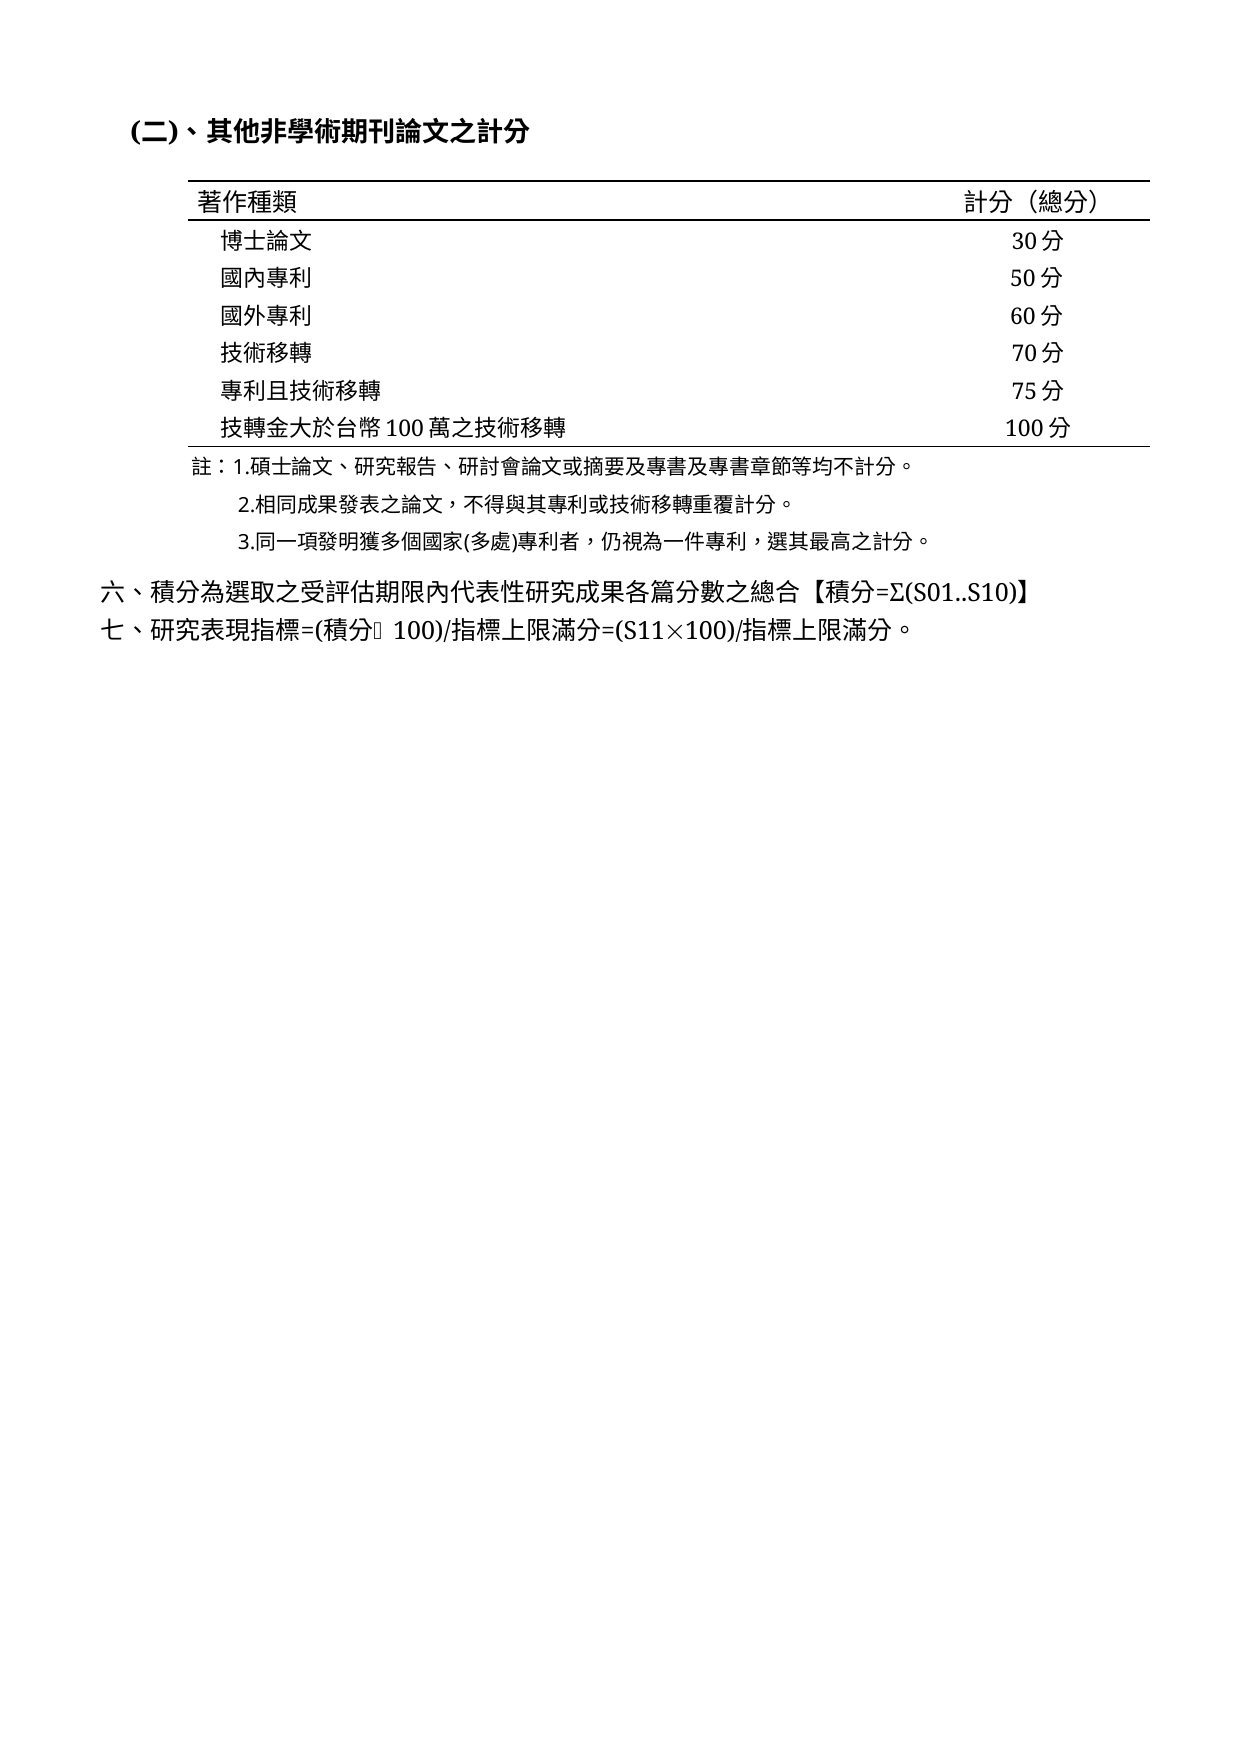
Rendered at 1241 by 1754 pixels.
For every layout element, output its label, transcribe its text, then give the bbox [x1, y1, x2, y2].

table_header 計分（總分） [925, 182, 1150, 219]
table_cell 50分 [925, 258, 1150, 296]
table_cell 國外專利 [188, 296, 925, 333]
text (二)、其他非學術期刊論文之計分 [130, 92, 1140, 167]
table_cell 30分 [925, 221, 1150, 258]
table_cell 技術移轉 [188, 333, 925, 371]
text 六、積分為選取之受評估期限內代表性研究成果各篇分數之總合【積分=Σ(S01..S10)】 [100, 572, 1140, 609]
table_cell 專利且技術移轉 技轉金大於台幣100萬之技術移轉 [188, 371, 925, 446]
table_cell 註：1.碩士論文、研究報告、研討會論文或摘要及專書及專書章節等均不計分。 2.相同成果發表之論文，不得與其專利或技術移轉重覆計分。 3.同一項發明獲多個國家(多處)專利者，仍視為一件專利，選其最高之計分。 [188, 447, 1150, 559]
text 七、研究表現指標=(積分100)/指標上限滿分=(S11100)/指標上限滿分。 [100, 609, 1140, 647]
table_header 著作種類 [188, 182, 925, 219]
table_cell 博士論文 [188, 221, 925, 258]
table_cell 國內專利 [188, 258, 925, 296]
table_cell 75分 100分 [925, 371, 1150, 446]
table_cell 70分 [925, 333, 1150, 371]
table_cell 60分 [925, 296, 1150, 333]
